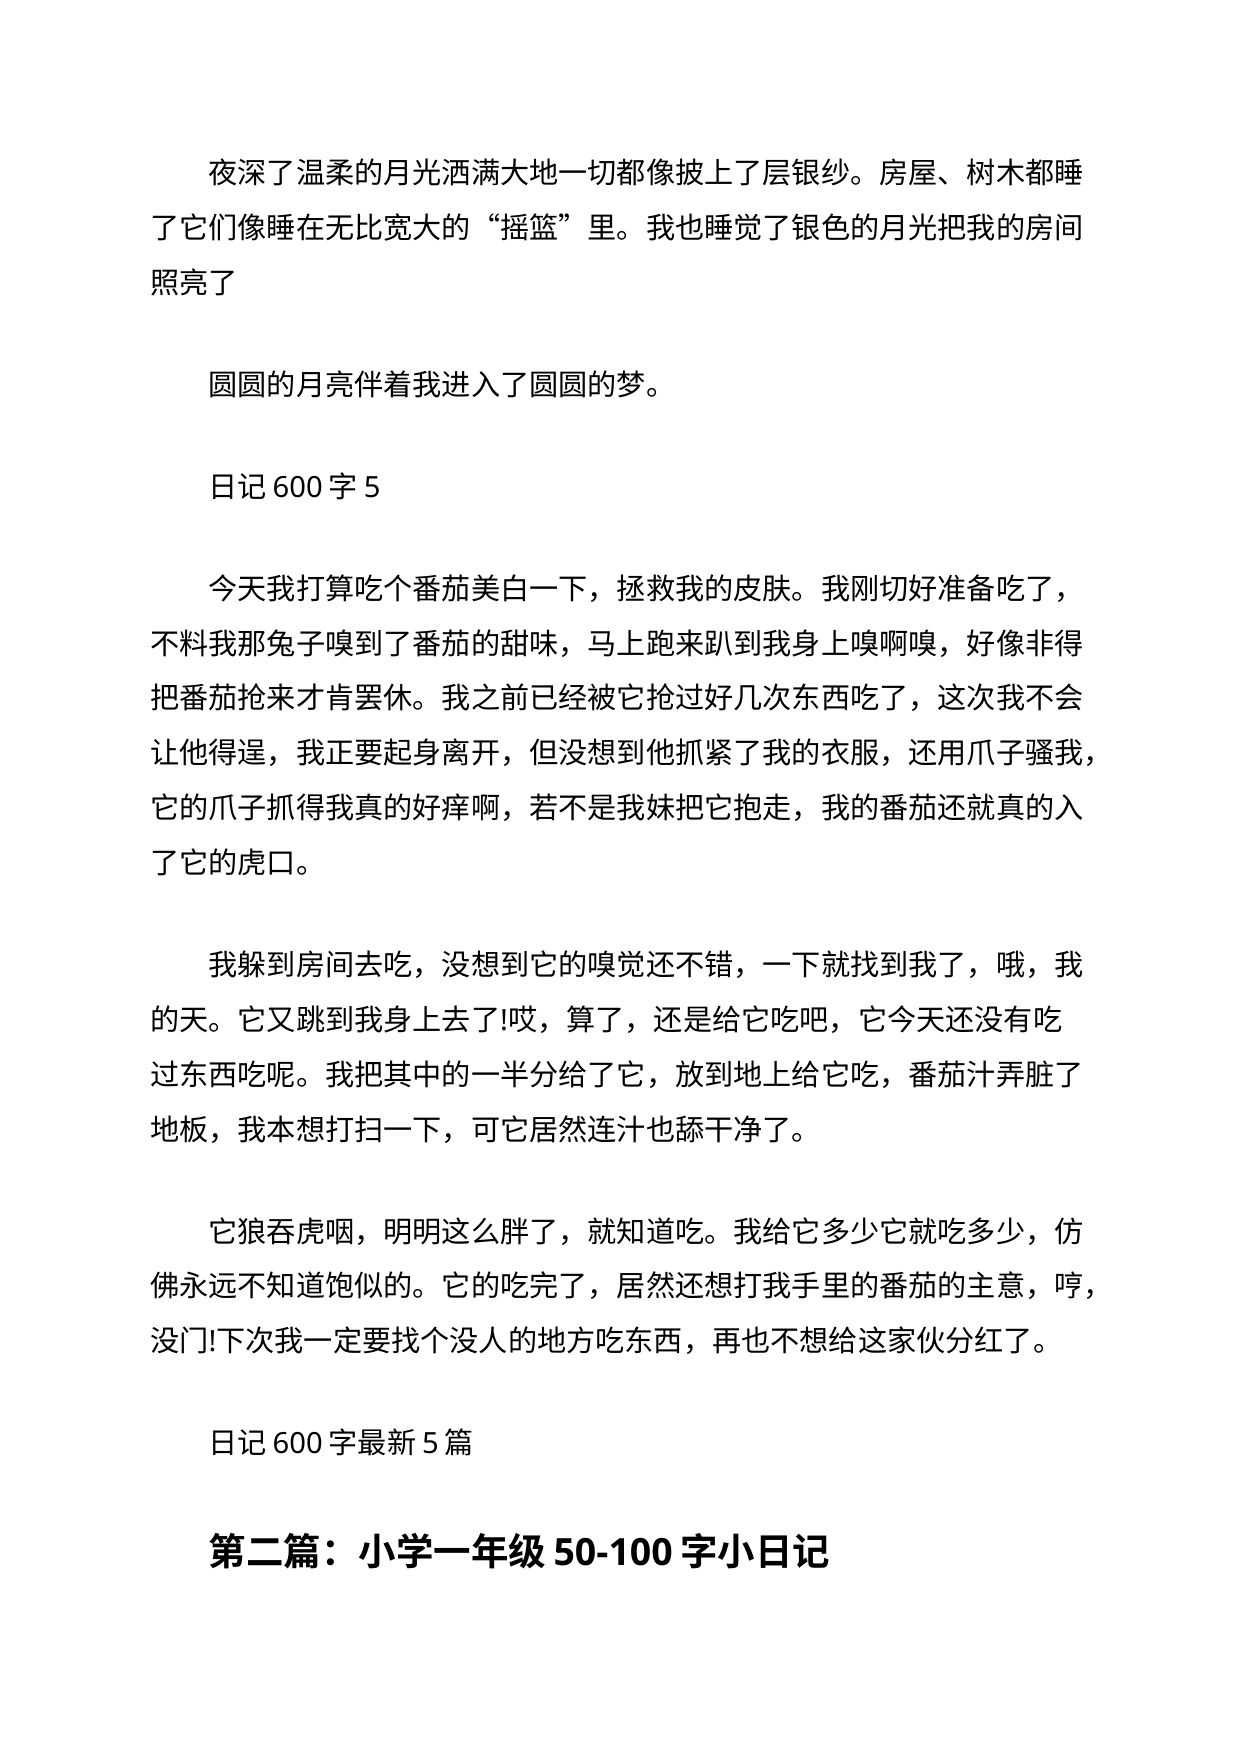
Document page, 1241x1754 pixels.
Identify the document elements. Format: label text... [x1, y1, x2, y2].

text 夜深了温柔的月光洒满大地一切都像披上了层银纱。房屋、树木都睡了它们像睡在无比宽大的“摇篮”里。我也睡觉了银色的月光把我的房间照亮了 [150, 150, 1090, 302]
text 圆圆的月亮伴着我进入了圆圆的梦。 [150, 362, 1090, 404]
text 我躲到房间去吃，没想到它的嗅觉还不错，一下就找到我了，哦，我的天。它又跳到我身上去了!哎，算了，还是给它吃吧，它今天还没有吃过东西吃呢。我把其中的一半分给了它，放到地上给它吃，番茄汁弄脏了地板，我本想打扫一下，可它居然连汁也舔干净了。 [150, 942, 1090, 1149]
text 日记600字最新5篇 [150, 1420, 1090, 1462]
text 日记600字5 [150, 463, 1090, 506]
text 它狼吞虎咽，明明这么胖了，就知道吃。我给它多少它就吃多少，仿佛永远不知道饱似的。它的吃完了，居然还想打我手里的番茄的主意，哼，没门!下次我一定要找个没人的地方吃东西，再也不想给这家伙分红了。 [150, 1208, 1090, 1360]
text 第二篇：小学一年级50-100字小日记 [150, 1522, 1090, 1576]
text 今天我打算吃个番茄美白一下，拯救我的皮肤。我刚切好准备吃了，不料我那兔子嗅到了番茄的甜味，马上跑来趴到我身上嗅啊嗅，好像非得把番茄抢来才肯罢休。我之前已经被它抢过好几次东西吃了，这次我不会让他得逞，我正要起身离开，但没想到他抓紧了我的衣服，还用爪子骚我，它的爪子抓得我真的好痒啊，若不是我妹把它抱走，我的番茄还就真的入了它的虎口。 [150, 565, 1090, 882]
